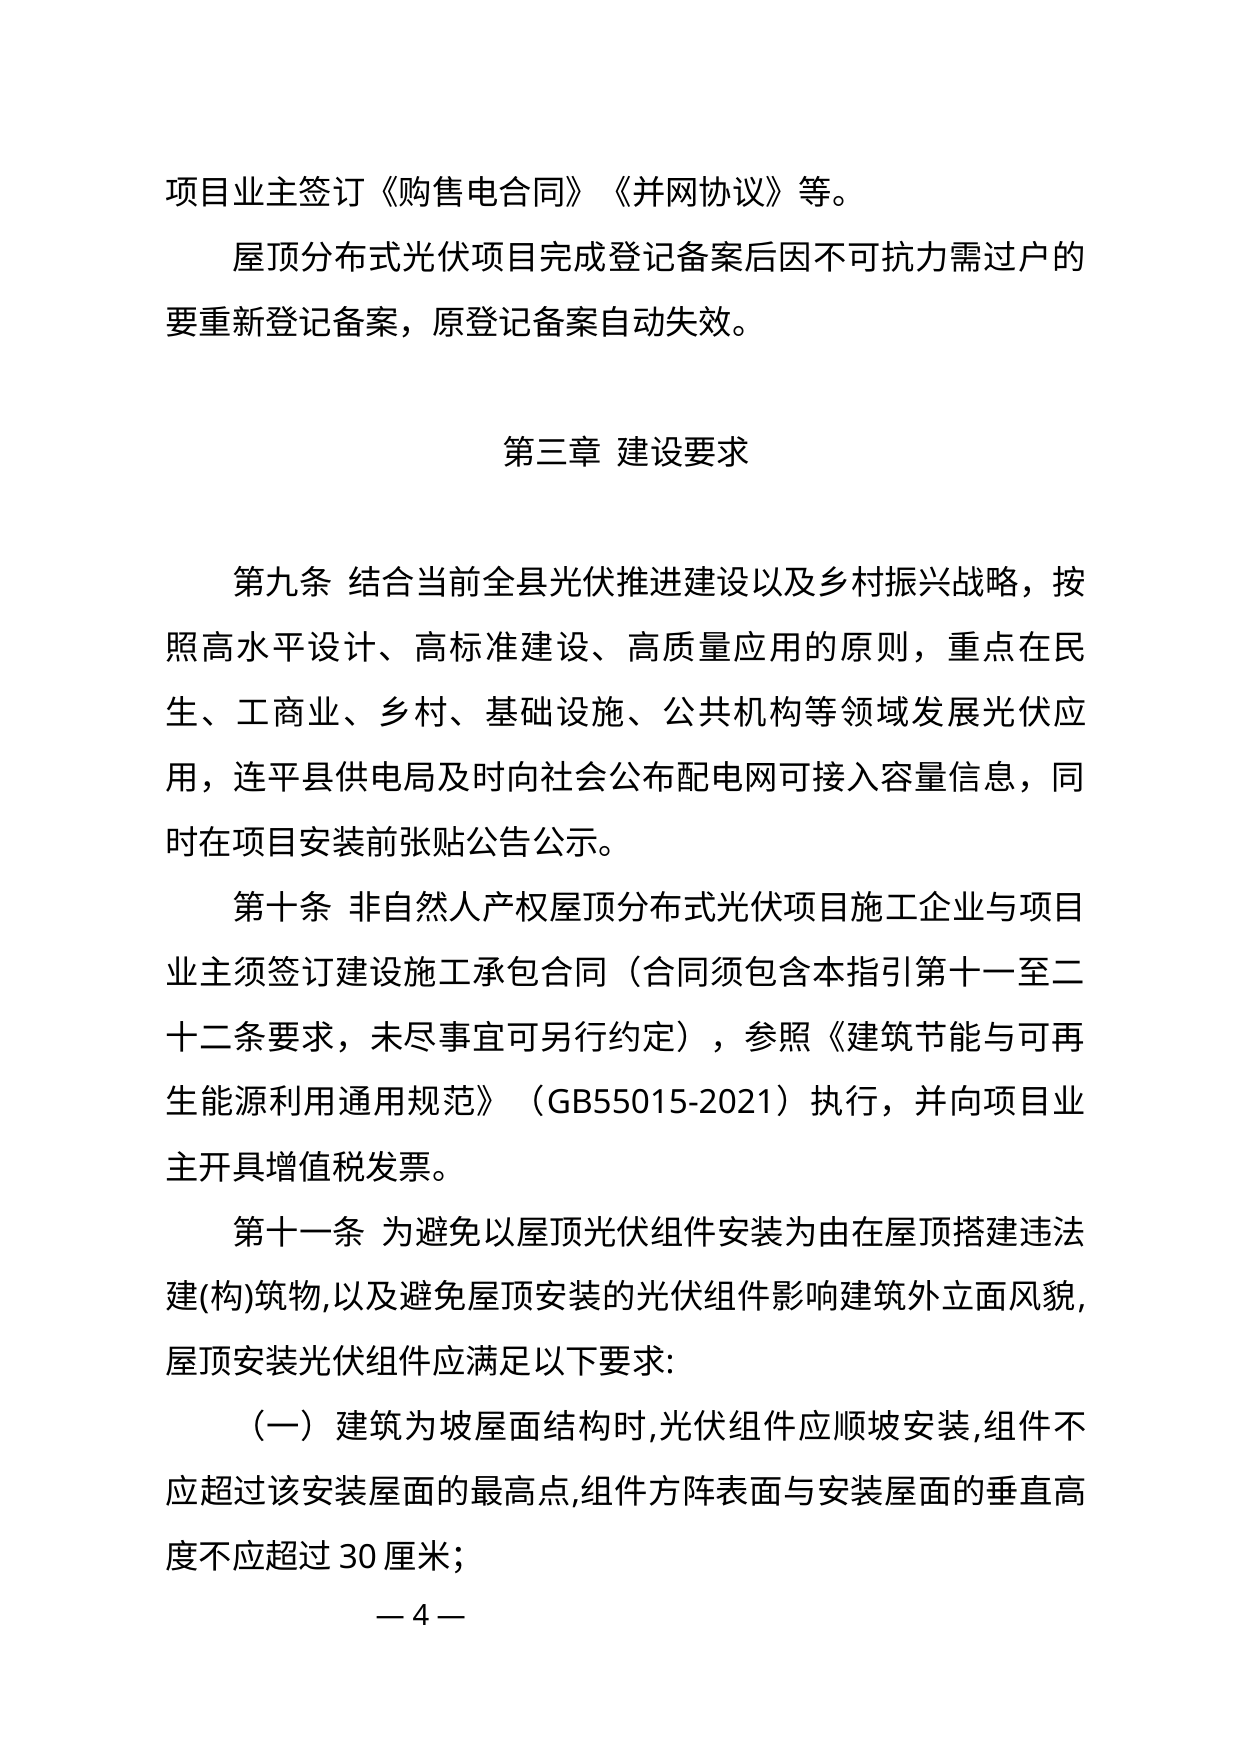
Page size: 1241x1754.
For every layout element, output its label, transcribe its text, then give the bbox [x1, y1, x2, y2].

text 第九条 结合当前全县光伏推进建设以及乡村振兴战略，按照高水平设计、高标准建设、高质量应用的原则，重点在民生、工商业、乡村、基础设施、公共机构等领域发展光伏应用，连平县供电局及时向社会公布配电网可接入容量信息，同时在项目安装前张贴公告公示。 [165, 547, 1087, 872]
text 屋顶分布式光伏项目完成登记备案后因不可抗力需过户的要重新登记备案，原登记备案自动失效。 [165, 222, 1087, 352]
text 第十条 非自然人产权屋顶分布式光伏项目施工企业与项目业主须签订建设施工承包合同（合同须包含本指引第十一至二十二条要求，未尽事宜可另行约定），参照《建筑节能与可再生能源利用通用规范》（GB55015-2021）执行，并向项目业主开具增值税发票。 [165, 872, 1087, 1197]
text 第十一条 为避免以屋顶光伏组件安装为由在屋顶搭建违法建(构)筑物,以及避免屋顶安装的光伏组件影响建筑外立面风貌,屋顶安装光伏组件应满足以下要求: [165, 1197, 1087, 1392]
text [165, 157, 1087, 222]
text 第三章 建设要求 [165, 417, 1087, 482]
text （一）建筑为坡屋面结构时,光伏组件应顺坡安装,组件不应超过该安装屋面的最高点,组件方阵表面与安装屋面的垂直高度不应超过30厘米； [165, 1392, 1087, 1587]
